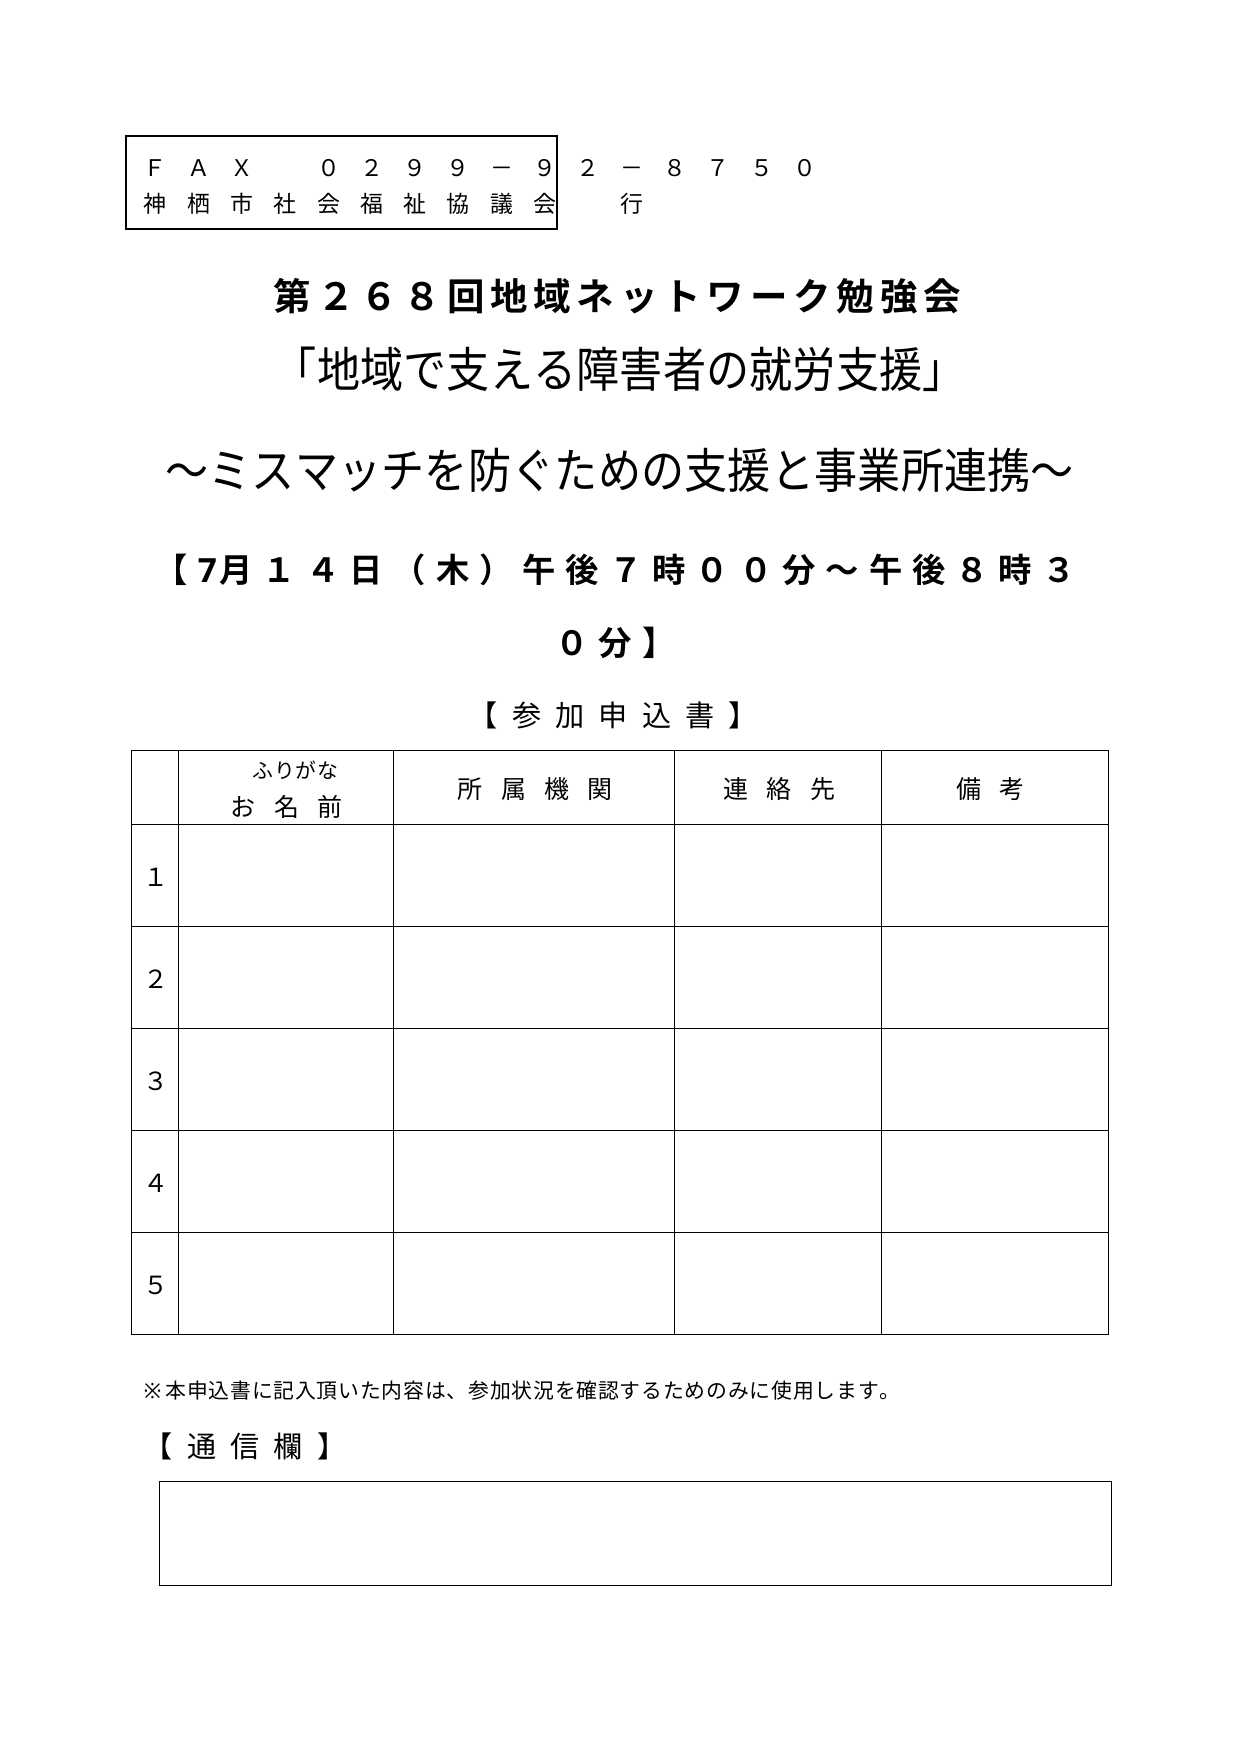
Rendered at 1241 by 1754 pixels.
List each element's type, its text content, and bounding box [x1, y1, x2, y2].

table_cell [179, 1131, 393, 1232]
table_header [132, 751, 178, 824]
text ※本申込書に記入頂いた内容は、参加状況を確認するためのみに使用します。 [143, 1372, 1097, 1408]
table_cell [394, 927, 674, 1028]
table_cell [179, 927, 393, 1028]
table_cell [394, 1029, 674, 1130]
table_cell ２ [132, 927, 178, 1028]
table_header [160, 1482, 1111, 1585]
text 【7月１４日（木）午後７時００分～午後８時３０分】 [143, 531, 1097, 677]
table_header 連絡先 [675, 751, 881, 824]
table_cell １ [132, 825, 178, 926]
table_cell [675, 825, 881, 926]
table_cell [882, 1131, 1108, 1232]
text 「地域で支える障害者の就労支援」 [143, 330, 1097, 403]
text ＦＡＸ ０２９９－９２－８７５０ [558, 148, 1097, 184]
text 神栖市社会福祉協議会 行 [143, 184, 556, 221]
table_header 所属機関 [394, 751, 674, 824]
text 【通信欄】 [143, 1408, 1097, 1481]
table_cell [675, 1029, 881, 1130]
table_cell [394, 1131, 674, 1232]
text ～ミスマッチを防ぐための支援と事業所連携～ [143, 431, 1097, 504]
table_header 備考 [882, 751, 1108, 824]
text 第２６８回地域ネットワーク勉強会 [143, 257, 1097, 330]
text ＦＡＸ ０２９９－９２－８７５０ [143, 148, 556, 184]
table_cell [882, 825, 1108, 926]
table_cell [675, 1131, 881, 1232]
table_header ふりがな お名前 [179, 751, 393, 824]
table_cell ５ [132, 1233, 178, 1334]
table_cell [394, 825, 674, 926]
table_cell [675, 1233, 881, 1334]
table_cell [675, 927, 881, 1028]
table_cell [882, 927, 1108, 1028]
table_cell [179, 1029, 393, 1130]
text 【参加申込書】 [143, 677, 1097, 750]
table_cell [882, 1233, 1108, 1334]
table_cell [179, 825, 393, 926]
table_cell [882, 1029, 1108, 1130]
text 神栖市社会福祉協議会 行 [558, 184, 1097, 221]
table_cell ４ [132, 1131, 178, 1232]
table_cell [394, 1233, 674, 1334]
table_cell [179, 1233, 393, 1334]
table_cell ３ [132, 1029, 178, 1130]
